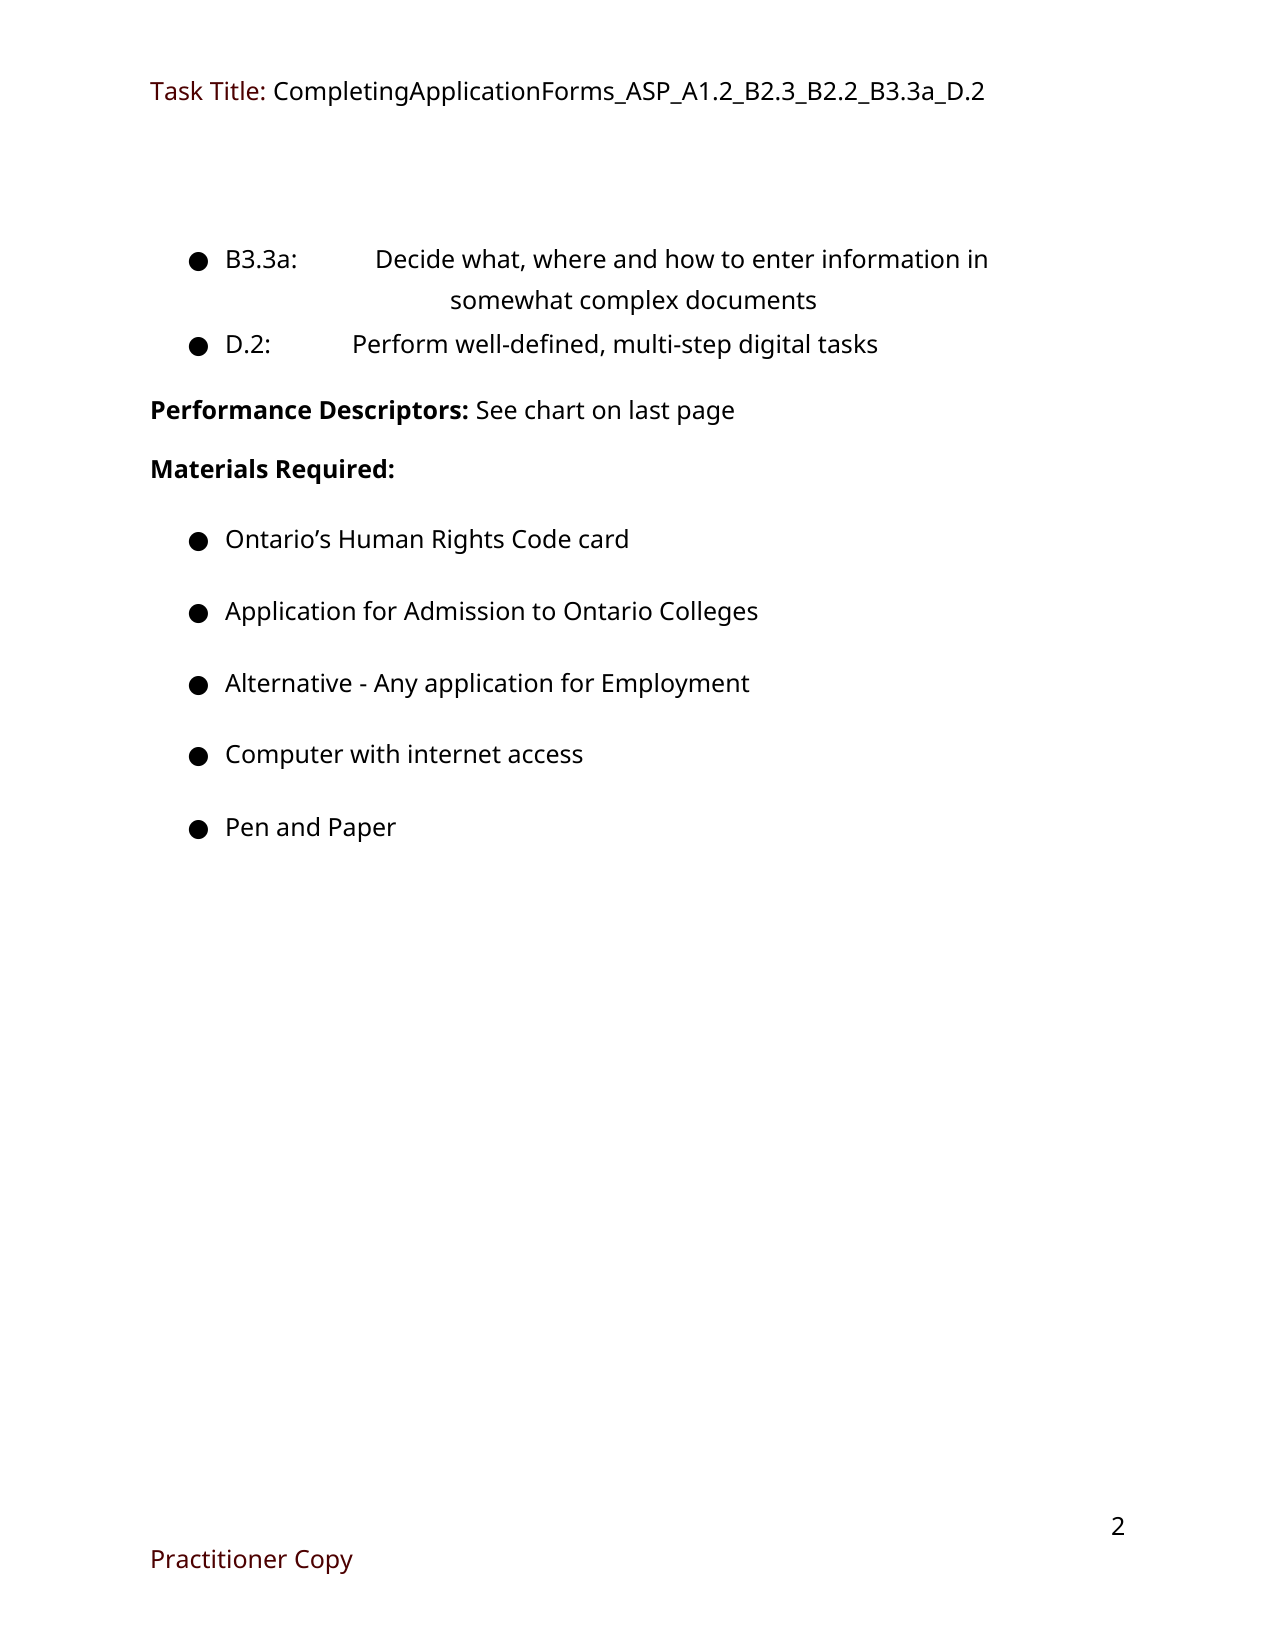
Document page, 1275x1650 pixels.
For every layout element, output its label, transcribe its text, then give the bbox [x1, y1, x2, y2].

list Computer with internet access [187, 727, 1125, 778]
list Ontario’s Human Rights Code card [187, 511, 1125, 562]
list Alternative - Any application for Employment [187, 655, 1125, 706]
text Performance Descriptors: See chart on last page [150, 393, 1125, 427]
text Materials Required: [150, 452, 1125, 486]
list Application for Admission to Ontario Colleges [187, 583, 1125, 634]
list Pen and Paper [187, 799, 1125, 850]
list B3.3a: Decide what, where and how to enter information in somewhat complex documents [187, 231, 1125, 317]
list D.2: Perform well-defined, multi-step digital tasks [187, 317, 1125, 368]
